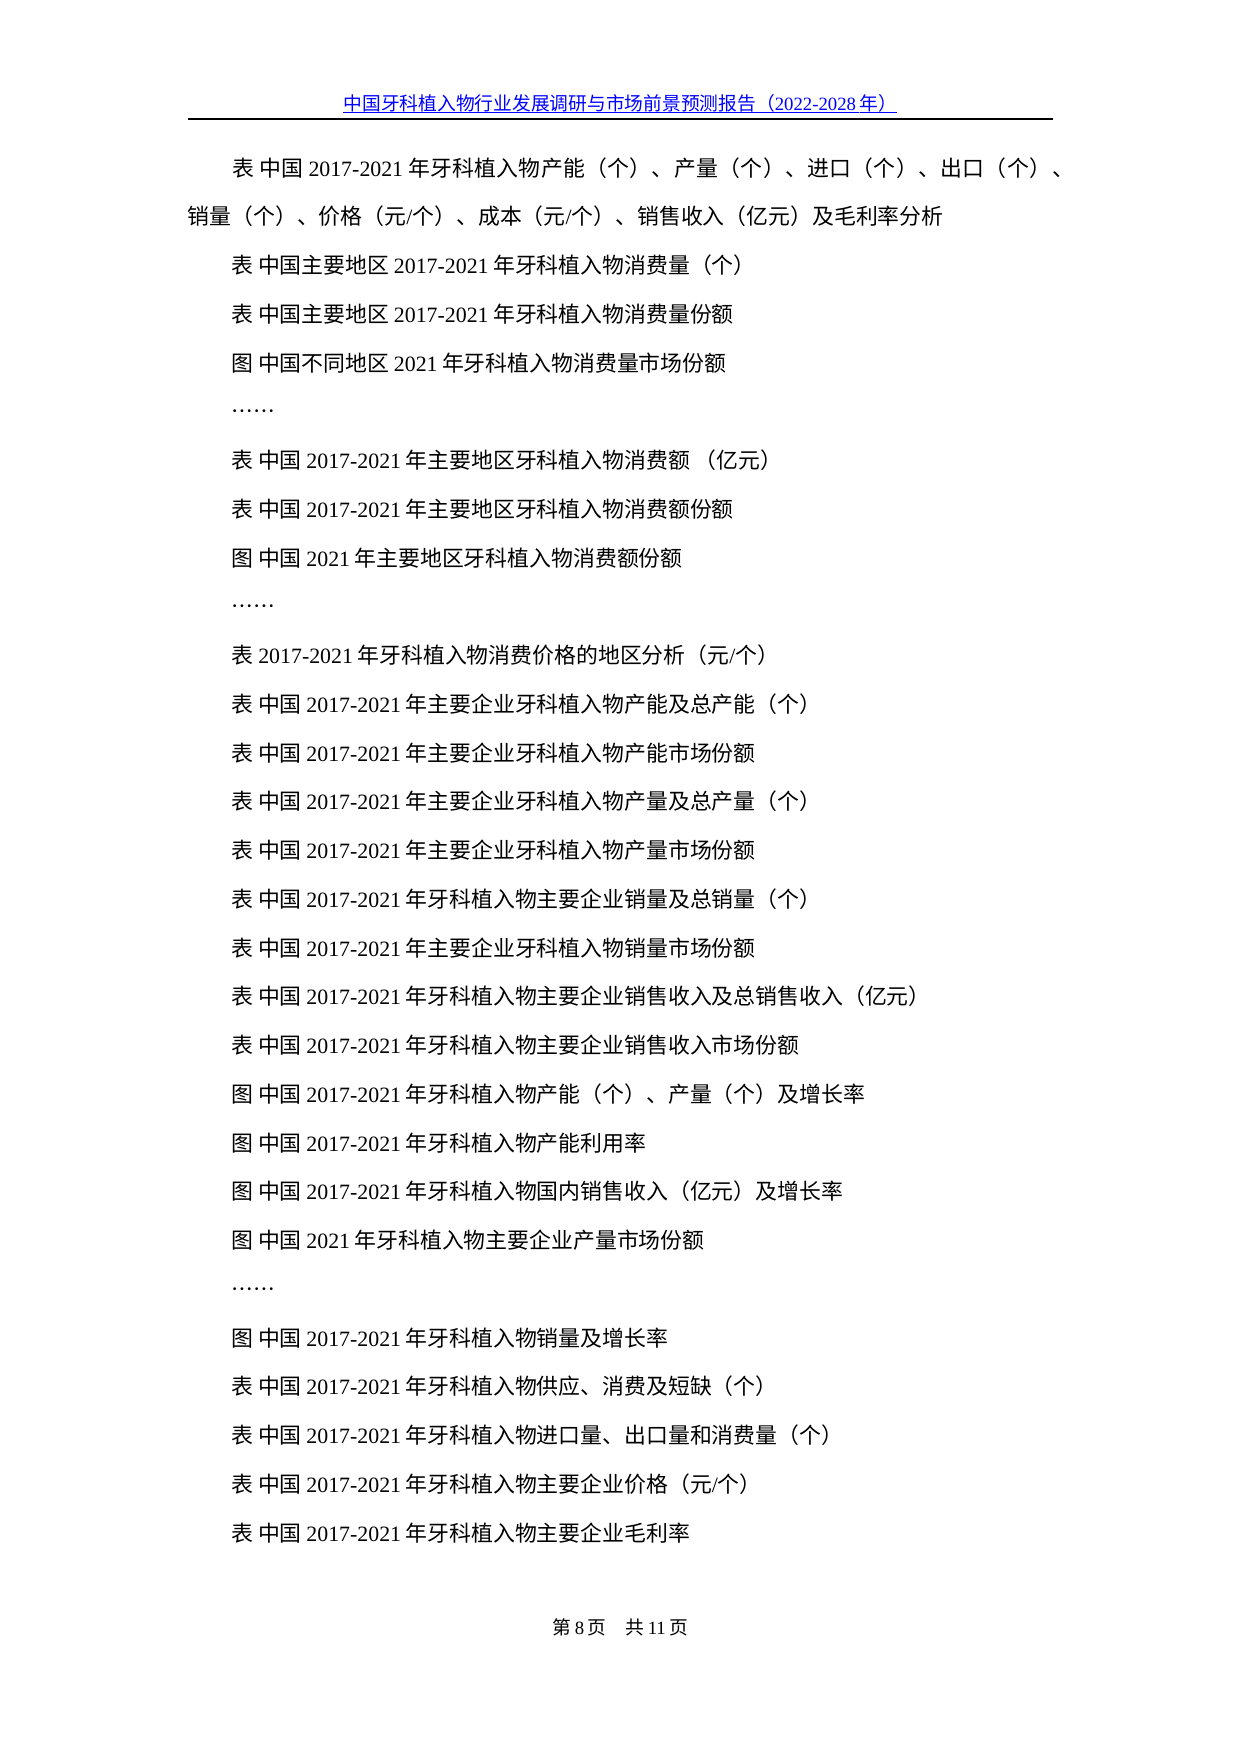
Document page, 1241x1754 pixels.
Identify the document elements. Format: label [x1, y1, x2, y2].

text [187, 150, 1053, 1548]
